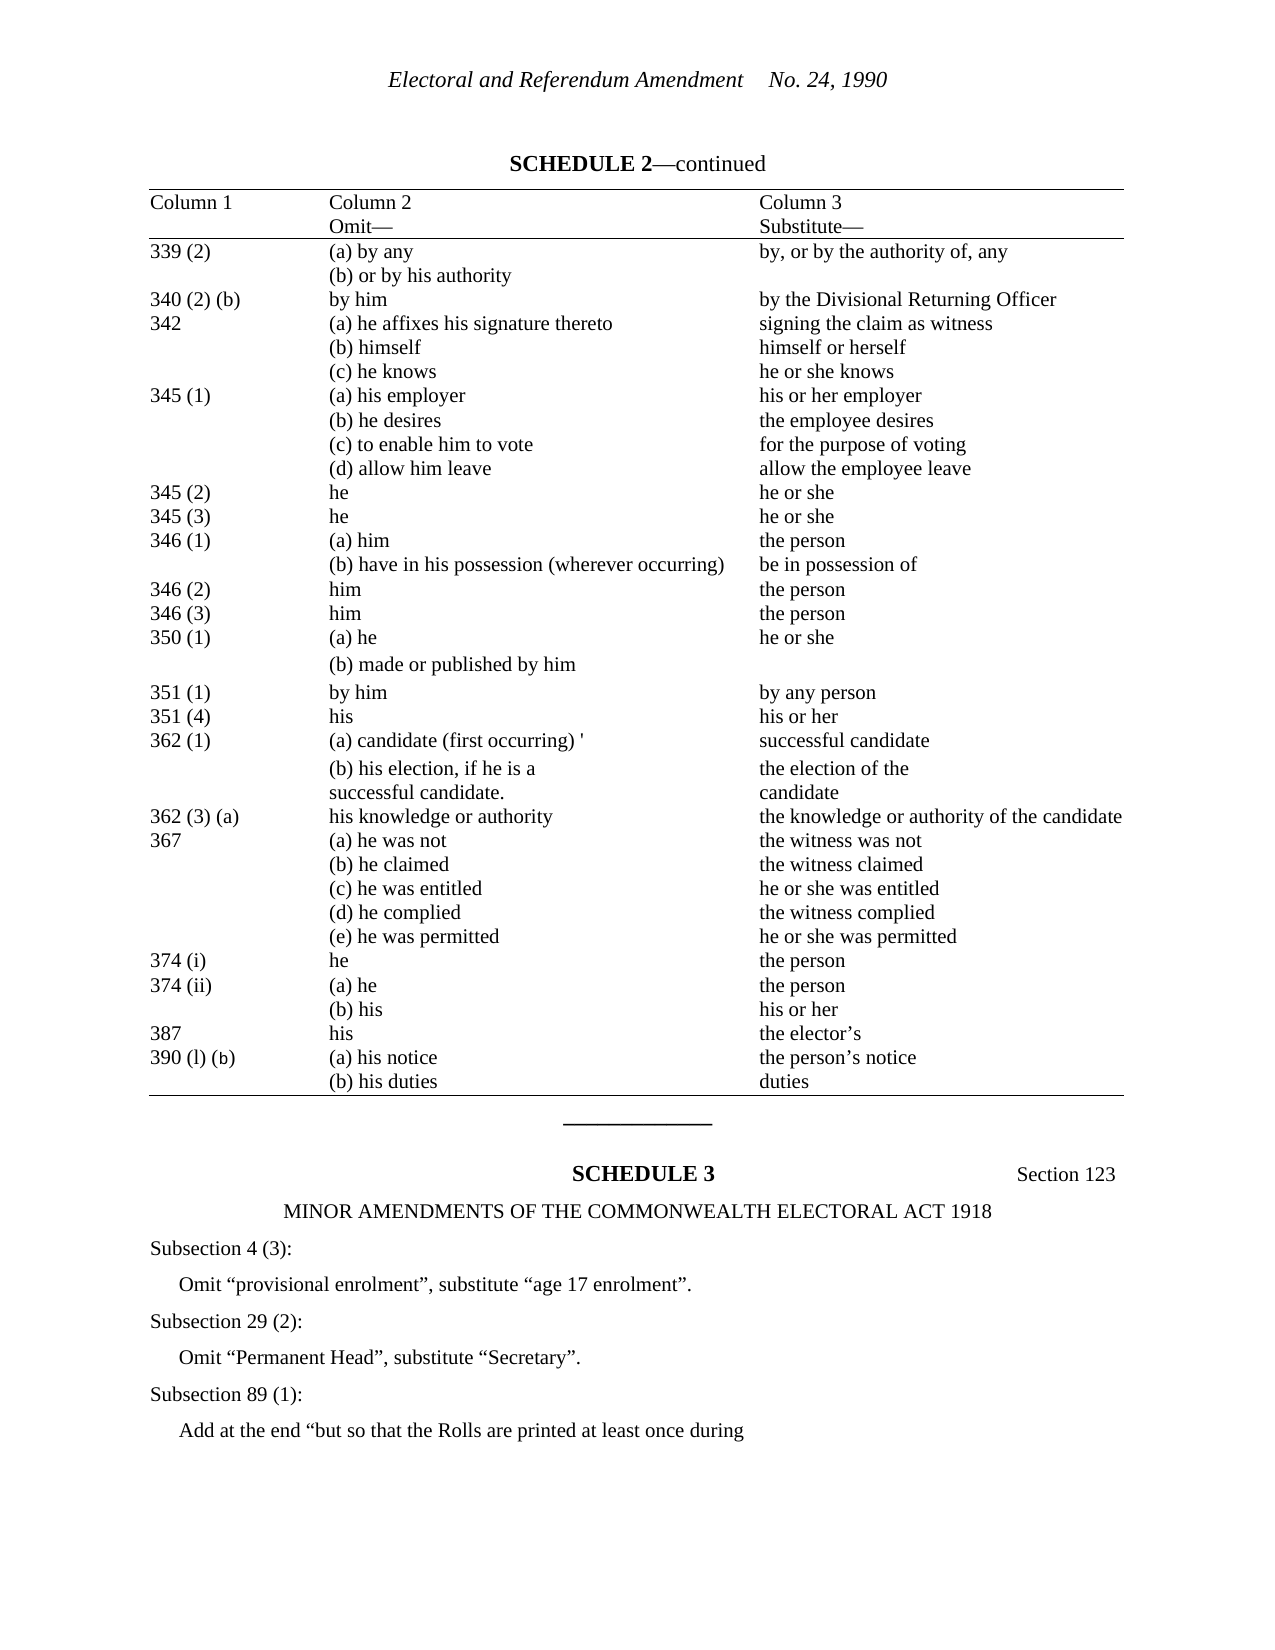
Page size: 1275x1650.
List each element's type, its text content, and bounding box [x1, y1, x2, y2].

text SCHEDULE 2—continued [150, 150, 1125, 176]
text Omit “provisional enrolment”, substitute “age 17 enrolment”. [150, 1272, 1125, 1296]
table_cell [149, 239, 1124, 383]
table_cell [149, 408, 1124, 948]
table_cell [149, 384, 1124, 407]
text ––––––––––––– [150, 1109, 1125, 1135]
text Omit “Permanent Head”, substitute “Secretary”. [150, 1345, 1125, 1369]
text MINOR AMENDMENTS OF THE COMMONWEALTH ELECTORAL ACT 1918 [150, 1199, 1125, 1223]
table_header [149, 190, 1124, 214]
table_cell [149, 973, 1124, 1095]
text Subsection 29 (2): [150, 1309, 1125, 1333]
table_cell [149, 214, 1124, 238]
text Subsection 89 (1): [150, 1382, 1125, 1406]
text Subsection 4 (3): [150, 1236, 1125, 1259]
text Add at the end “but so that the Rolls are printed at least once during [150, 1418, 1125, 1442]
text SCHEDULE 3 Section 123 [572, 1160, 1125, 1186]
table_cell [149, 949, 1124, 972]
